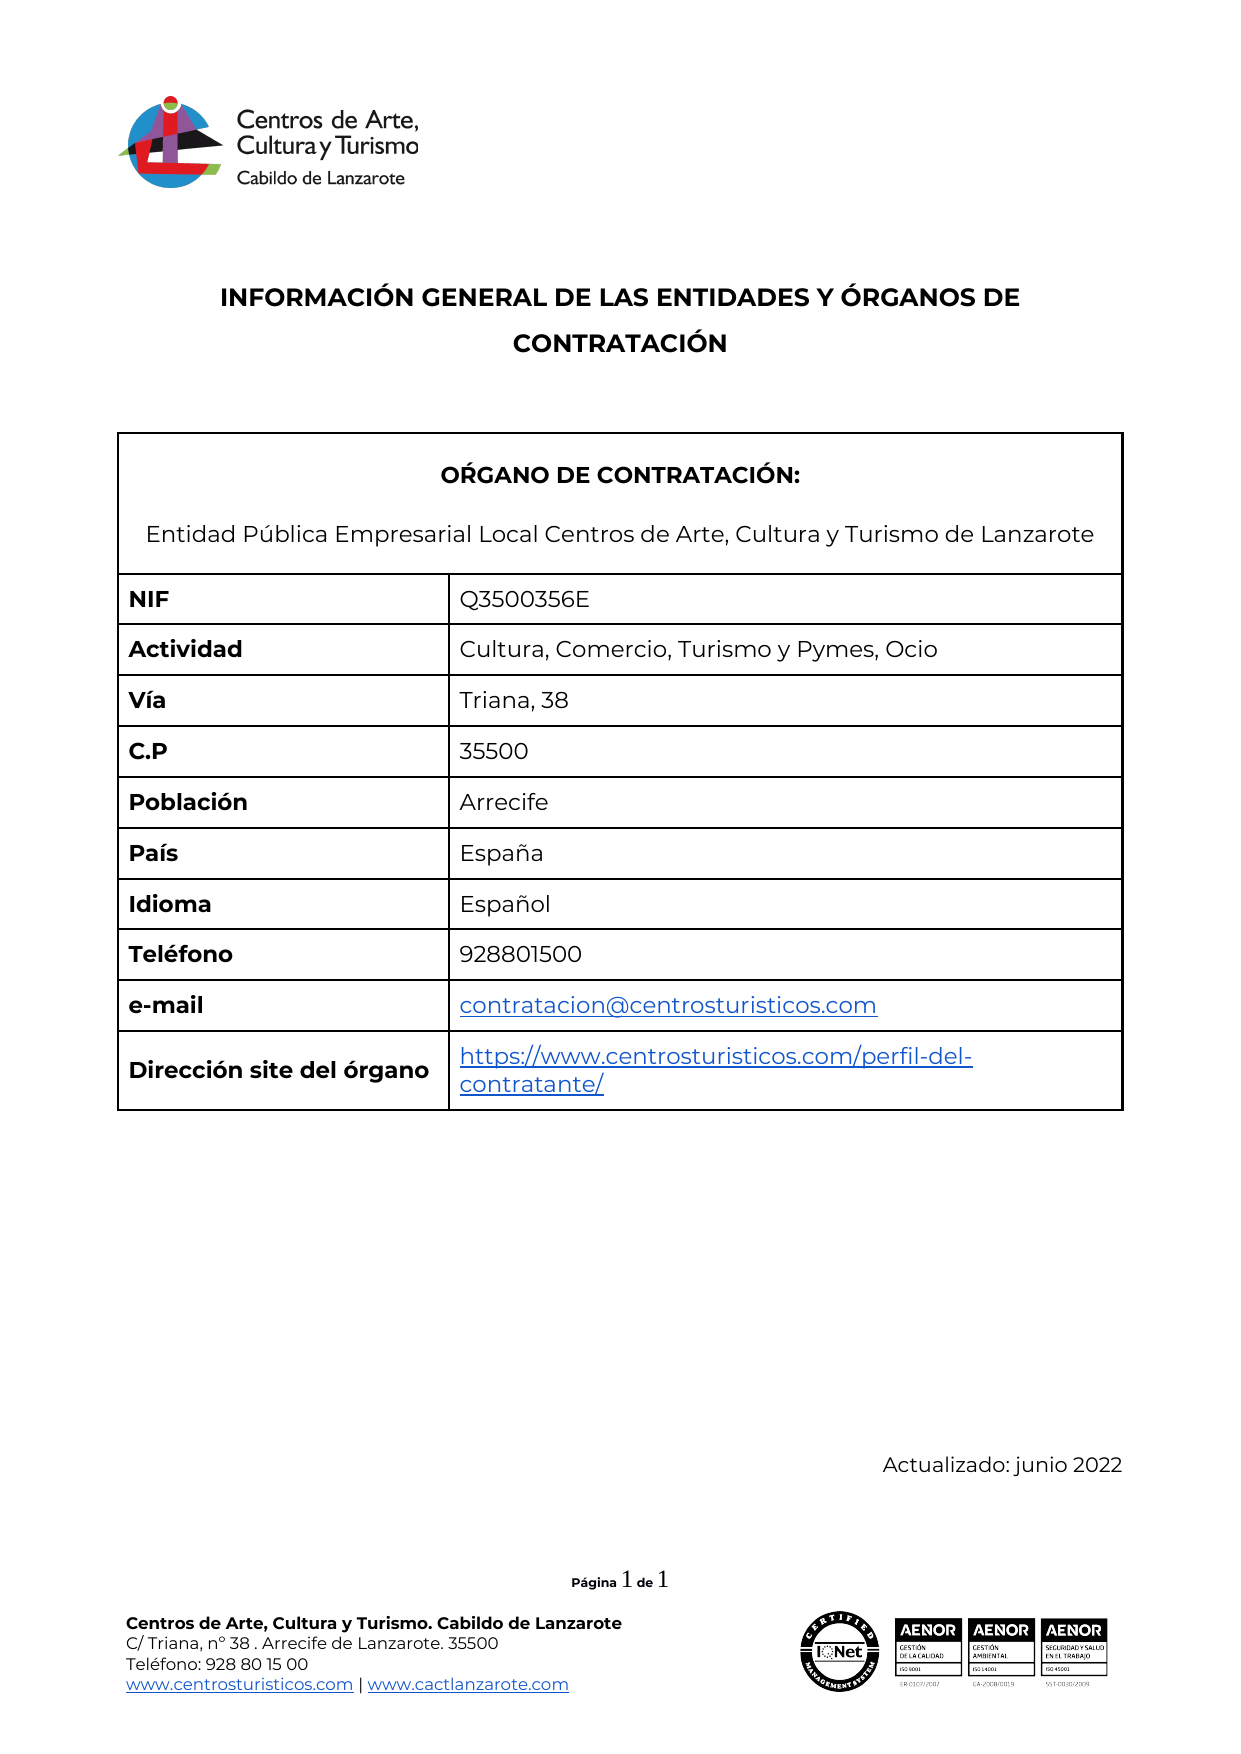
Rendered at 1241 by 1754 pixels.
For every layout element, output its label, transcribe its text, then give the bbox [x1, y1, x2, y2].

table_cell https://www.centrosturisticos.com/perfil-del-contratante/ [450, 1032, 1121, 1109]
table_cell contratacion@centrosturisticos.com [450, 981, 1121, 1030]
text Actualizado: junio 2022 [118, 1452, 1122, 1477]
table_cell Idioma [119, 880, 448, 928]
table_cell País [119, 829, 448, 877]
table_cell Triana, 38 [450, 676, 1121, 725]
table_cell e-mail [119, 981, 448, 1030]
table_cell Teléfono [119, 930, 448, 979]
table_cell España [450, 829, 1121, 877]
table_cell Actividad [119, 625, 448, 674]
picture [118, 96, 418, 188]
table_cell C.P [119, 727, 448, 776]
picture [800, 1611, 1108, 1692]
table_cell Q3500356E [450, 575, 1121, 623]
table_cell Cultura, Comercio, Turismo y Pymes, Ocio [450, 625, 1121, 674]
table_cell 35500 [450, 727, 1121, 776]
text INFORMACIÓN GENERAL DE LAS ENTIDADES Y ÓRGANOS DE CONTRATACIÓN [118, 282, 1122, 358]
table_cell Vía [119, 676, 448, 725]
table_cell Población [119, 778, 448, 827]
table_cell Arrecife [450, 778, 1121, 827]
table_cell 928801500 [450, 930, 1121, 979]
table_header OŔGANO DE CONTRATACIÓN: Entidad Pública Empresarial Local Centros de Arte, Cultura y Turismo de Lanzarote [119, 434, 1121, 572]
table_cell Español [450, 880, 1121, 928]
table_cell NIF [119, 575, 448, 623]
table_cell Dirección site del órgano [119, 1032, 448, 1109]
